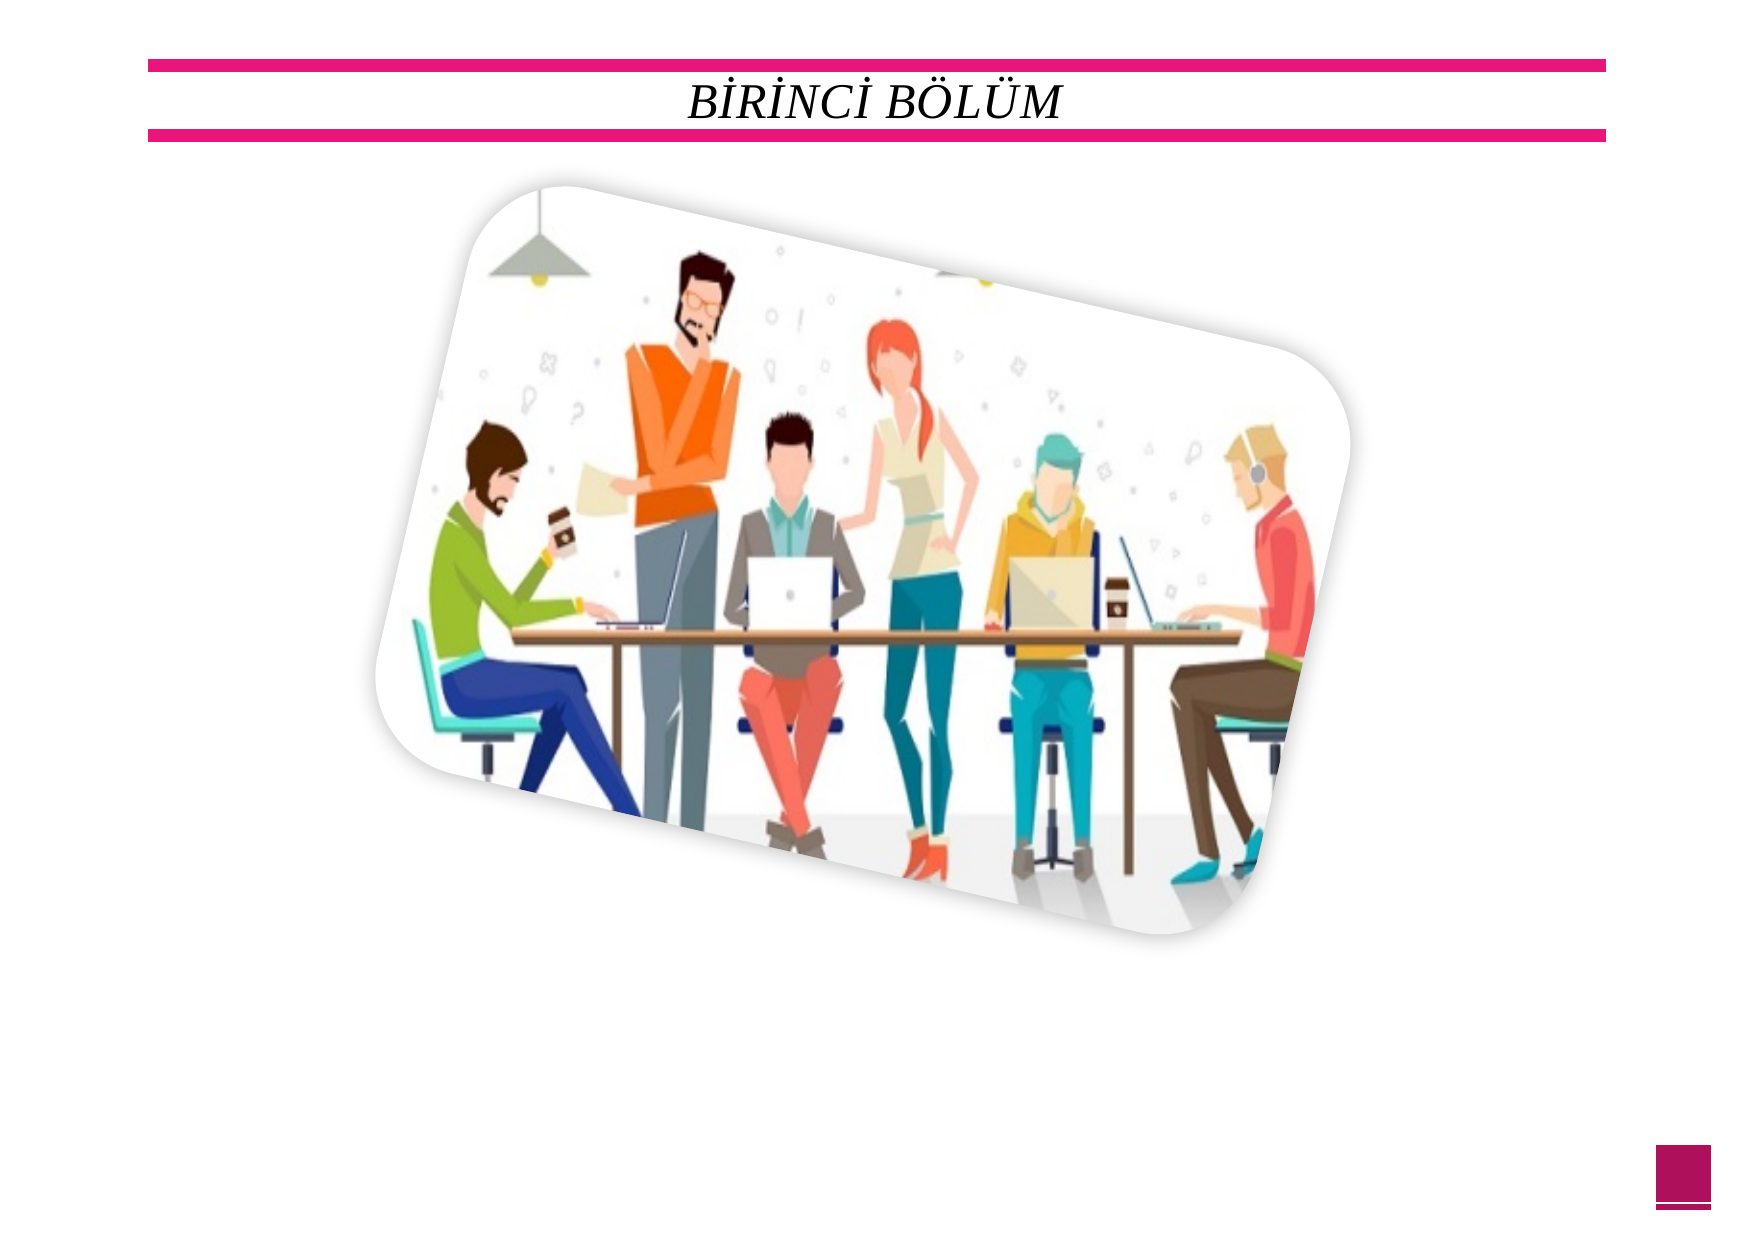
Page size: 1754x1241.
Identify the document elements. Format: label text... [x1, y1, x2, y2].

picture [375, 186, 1351, 935]
title BİRİNCİ BÖLÜM [148, 72, 1606, 129]
